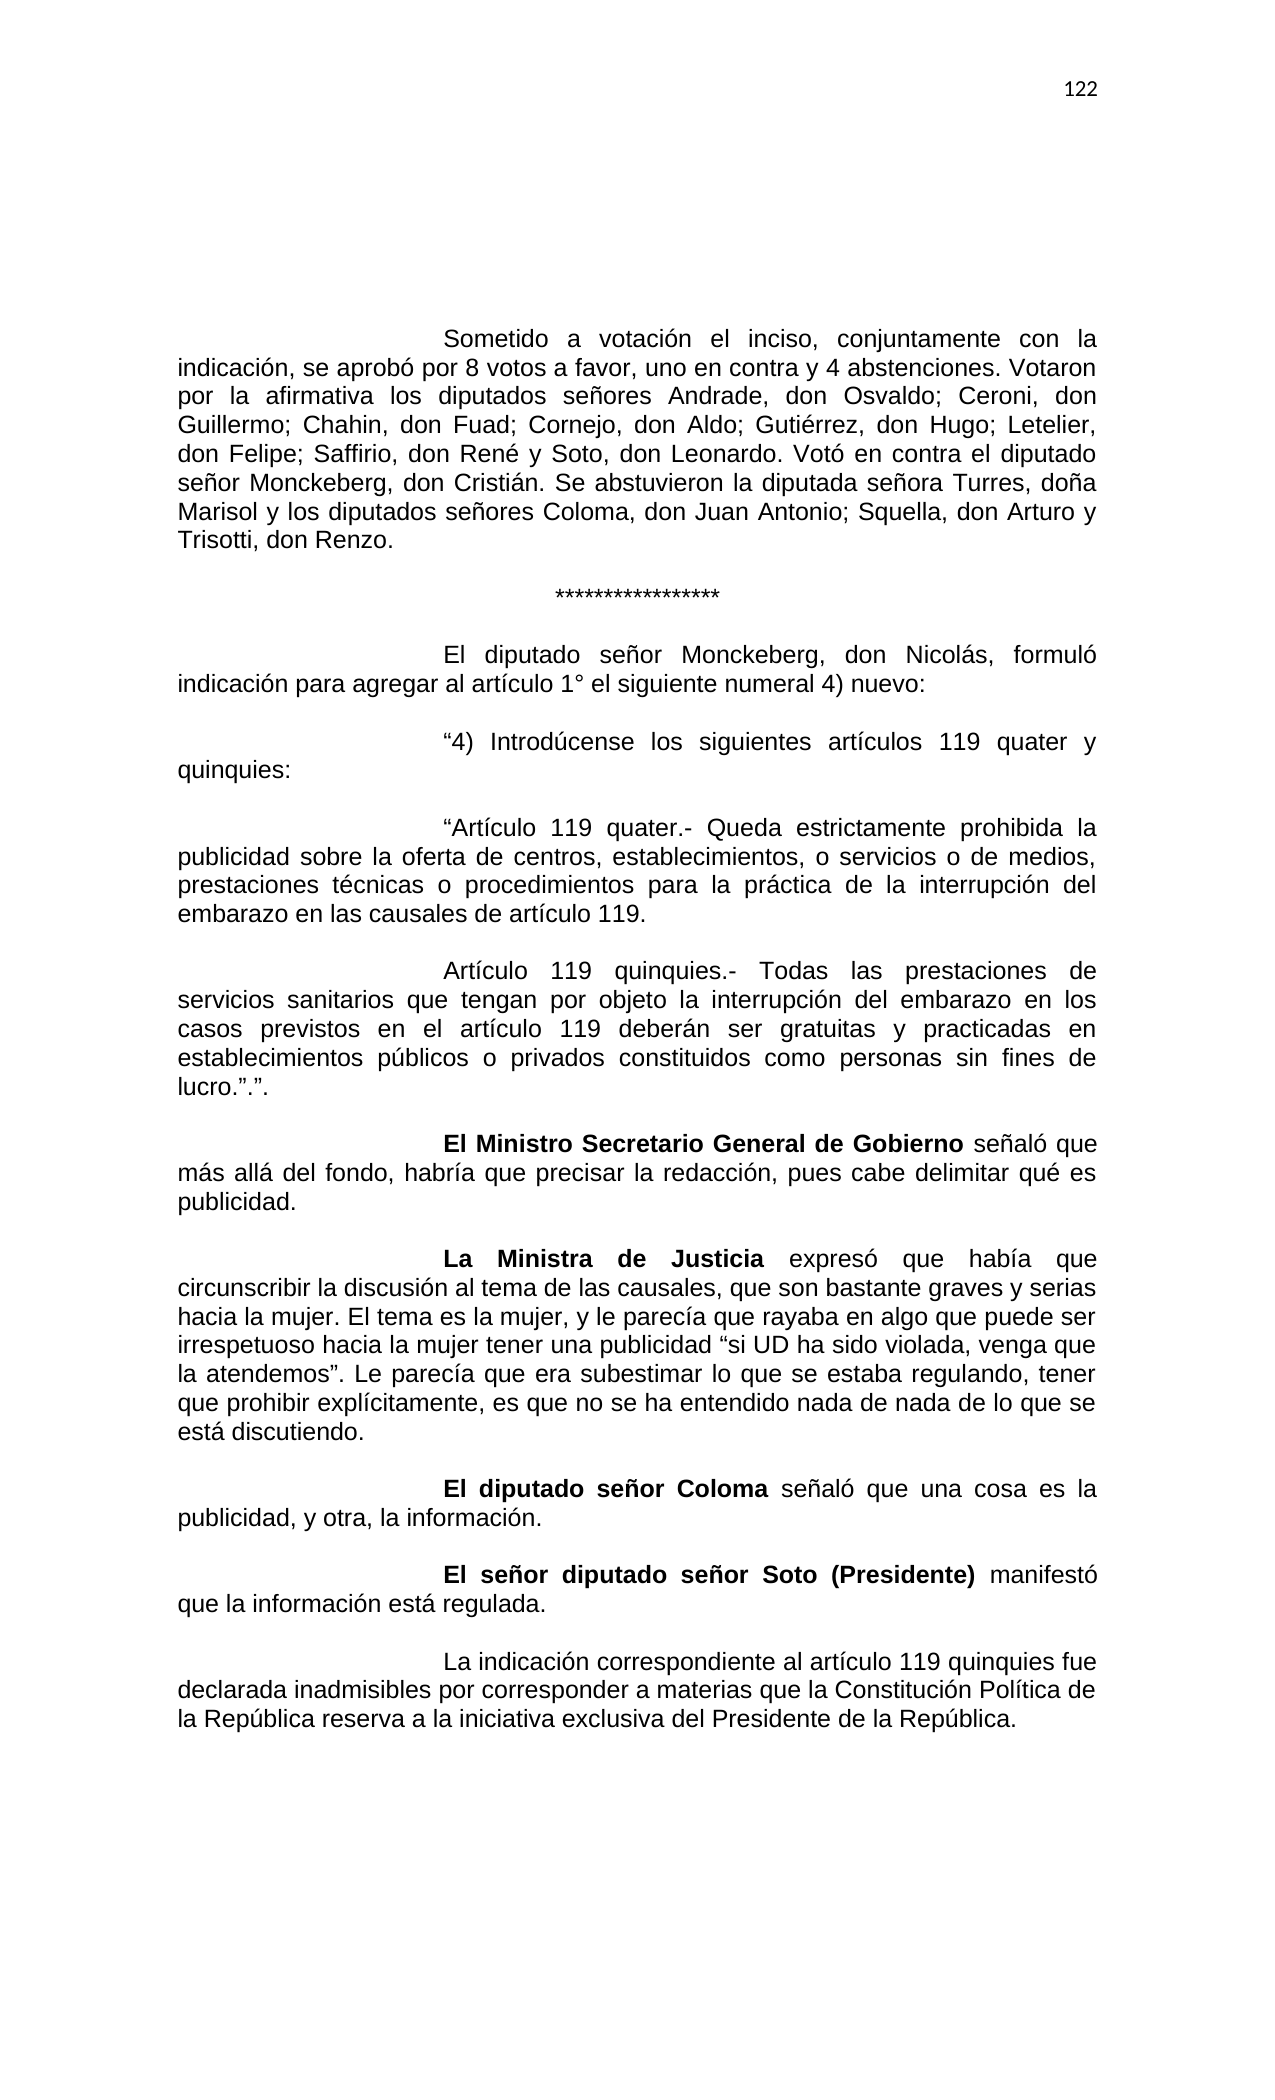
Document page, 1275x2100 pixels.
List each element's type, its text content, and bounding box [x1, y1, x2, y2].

text “Artículo 119 quater.- Queda estrictamente prohibida la publicidad sobre la oferta de centros, establecimientos, o servicios o de medios, prestaciones técnicas o procedimientos para la práctica de la interrupción del embarazo en las causales de artículo 119. [177, 813, 1098, 928]
text La Ministra de Justicia expresó que había que circunscribir la discusión al tema de las causales, que son bastante graves y serias hacia la mujer. El tema es la mujer, y le parecía que rayaba en algo que puede ser irrespetuoso hacia la mujer tener una publicidad “si UD ha sido violada, venga que la atendemos”. Le parecía que era subestimar lo que se estaba regulando, tener que prohibir explícitamente, es que no se ha entendido nada de nada de lo que se está discutiendo. [177, 1244, 1098, 1445]
text El diputado señor Coloma señaló que una cosa es la publicidad, y otra, la información. [177, 1474, 1098, 1532]
text “4) Introdúcense los siguientes artículos 119 quater y quinquies: [177, 727, 1098, 784]
text La indicación correspondiente al artículo 119 quinquies fue declarada inadmisibles por corresponder a materias que la Constitución Política de la República reserva a la iniciativa exclusiva del Presidente de la República. [177, 1647, 1098, 1733]
text El diputado señor Monckeberg, don Nicolás, formuló indicación para agregar al artículo 1° el siguiente numeral 4) nuevo: [177, 640, 1098, 698]
text El Ministro Secretario General de Gobierno señaló que más allá del fondo, habría que precisar la redacción, pues cabe delimitar qué es publicidad. [177, 1129, 1098, 1215]
text El señor diputado señor Soto (Presidente) manifestó que la información está regulada. [177, 1560, 1098, 1618]
text Artículo 119 quinquies.- Todas las prestaciones de servicios sanitarios que tengan por objeto la interrupción del embarazo en los casos previstos en el artículo 119 deberán ser gratuitas y practicadas en establecimientos públicos o privados constituidos como personas sin fines de lucro.”.”. [177, 957, 1098, 1100]
text ***************** [177, 583, 1098, 612]
text Sometido a votación el inciso, conjuntamente con la indicación, se aprobó por 8 votos a favor, uno en contra y 4 abstenciones. Votaron por la afirmativa los diputados señores Andrade, don Osvaldo; Ceroni, don Guillermo; Chahin, don Fuad; Cornejo, don Aldo; Gutiérrez, don Hugo; Letelier, don Felipe; Saffirio, don René y Soto, don Leonardo. Votó en contra el diputado señor Monckeberg, don Cristián. Se abstuvieron la diputada señora Turres, doña Marisol y los diputados señores Coloma, don Juan Antonio; Squella, don Arturo y Trisotti, don Renzo. [177, 324, 1098, 554]
